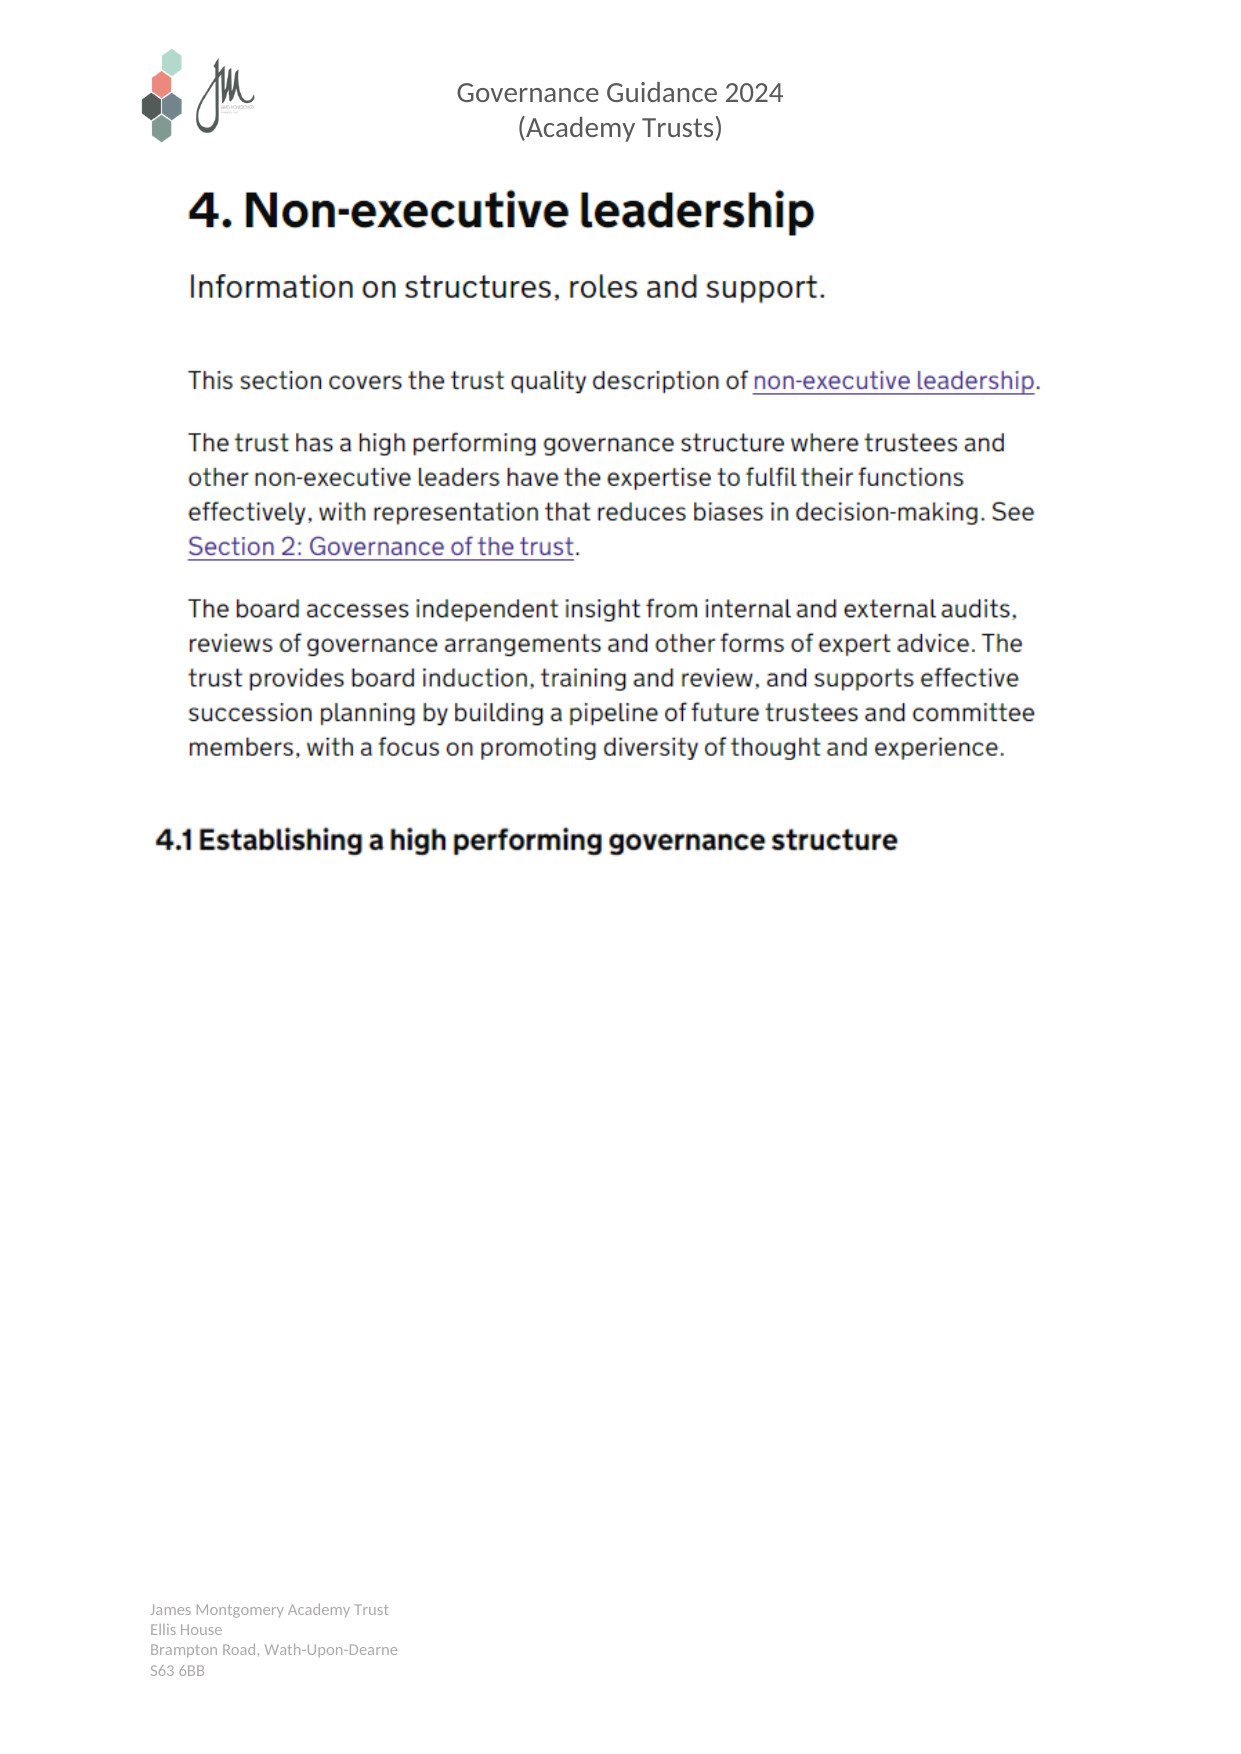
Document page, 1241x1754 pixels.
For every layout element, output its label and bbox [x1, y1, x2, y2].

picture [129, 41, 268, 144]
picture [150, 173, 1091, 796]
picture [150, 814, 924, 866]
